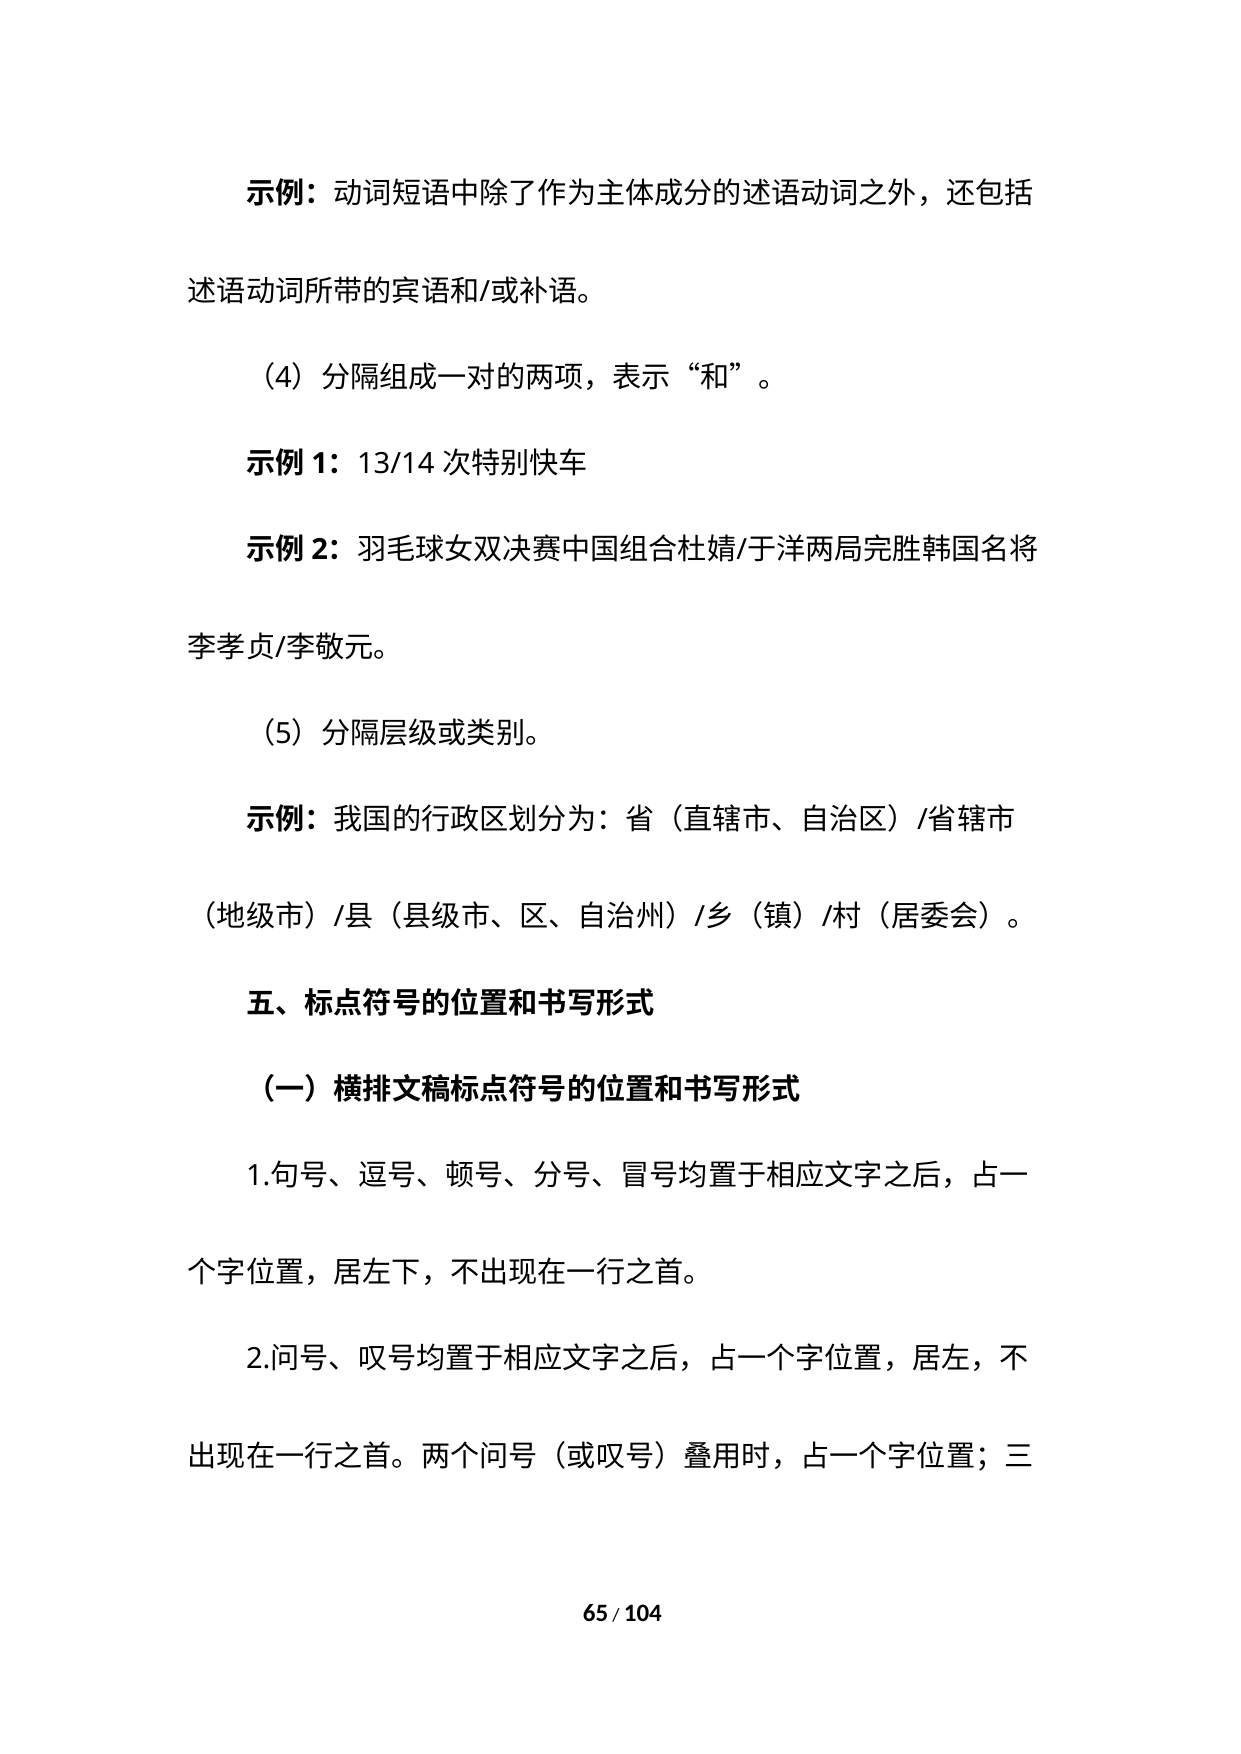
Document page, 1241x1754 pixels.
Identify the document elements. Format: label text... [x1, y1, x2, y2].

text （5）分隔层级或类别。 [187, 698, 1053, 763]
text 1.句号、逗号、顿号、分号、冒号均置于相应文字之后，占一个字位置，居左下，不出现在一行之首。 [187, 1140, 1053, 1303]
text （4）分隔组成一对的两项，表示“和”。 [187, 342, 1053, 407]
text 示例：动词短语中除了作为主体成分的述语动词之外，还包括述语动词所带的宾语和/或补语。 [187, 158, 1053, 321]
text 示例：我国的行政区划分为：省（直辖市、自治区）/省辖市（地级市）/县（县级市、区、自治州）/乡（镇）/村（居委会）。 [187, 784, 1053, 947]
subtitle （一）横排文稿标点符号的位置和书写形式 [187, 1054, 1053, 1119]
text 示例 1：13/14 次特别快车 [187, 428, 1053, 493]
text 示例 2：羽毛球女双决赛中国组合杜婧/于洋两局完胜韩国名将李孝贞/李敬元。 [187, 514, 1053, 677]
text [187, 1324, 1053, 1486]
subtitle 五、标点符号的位置和书写形式 [187, 968, 1053, 1033]
